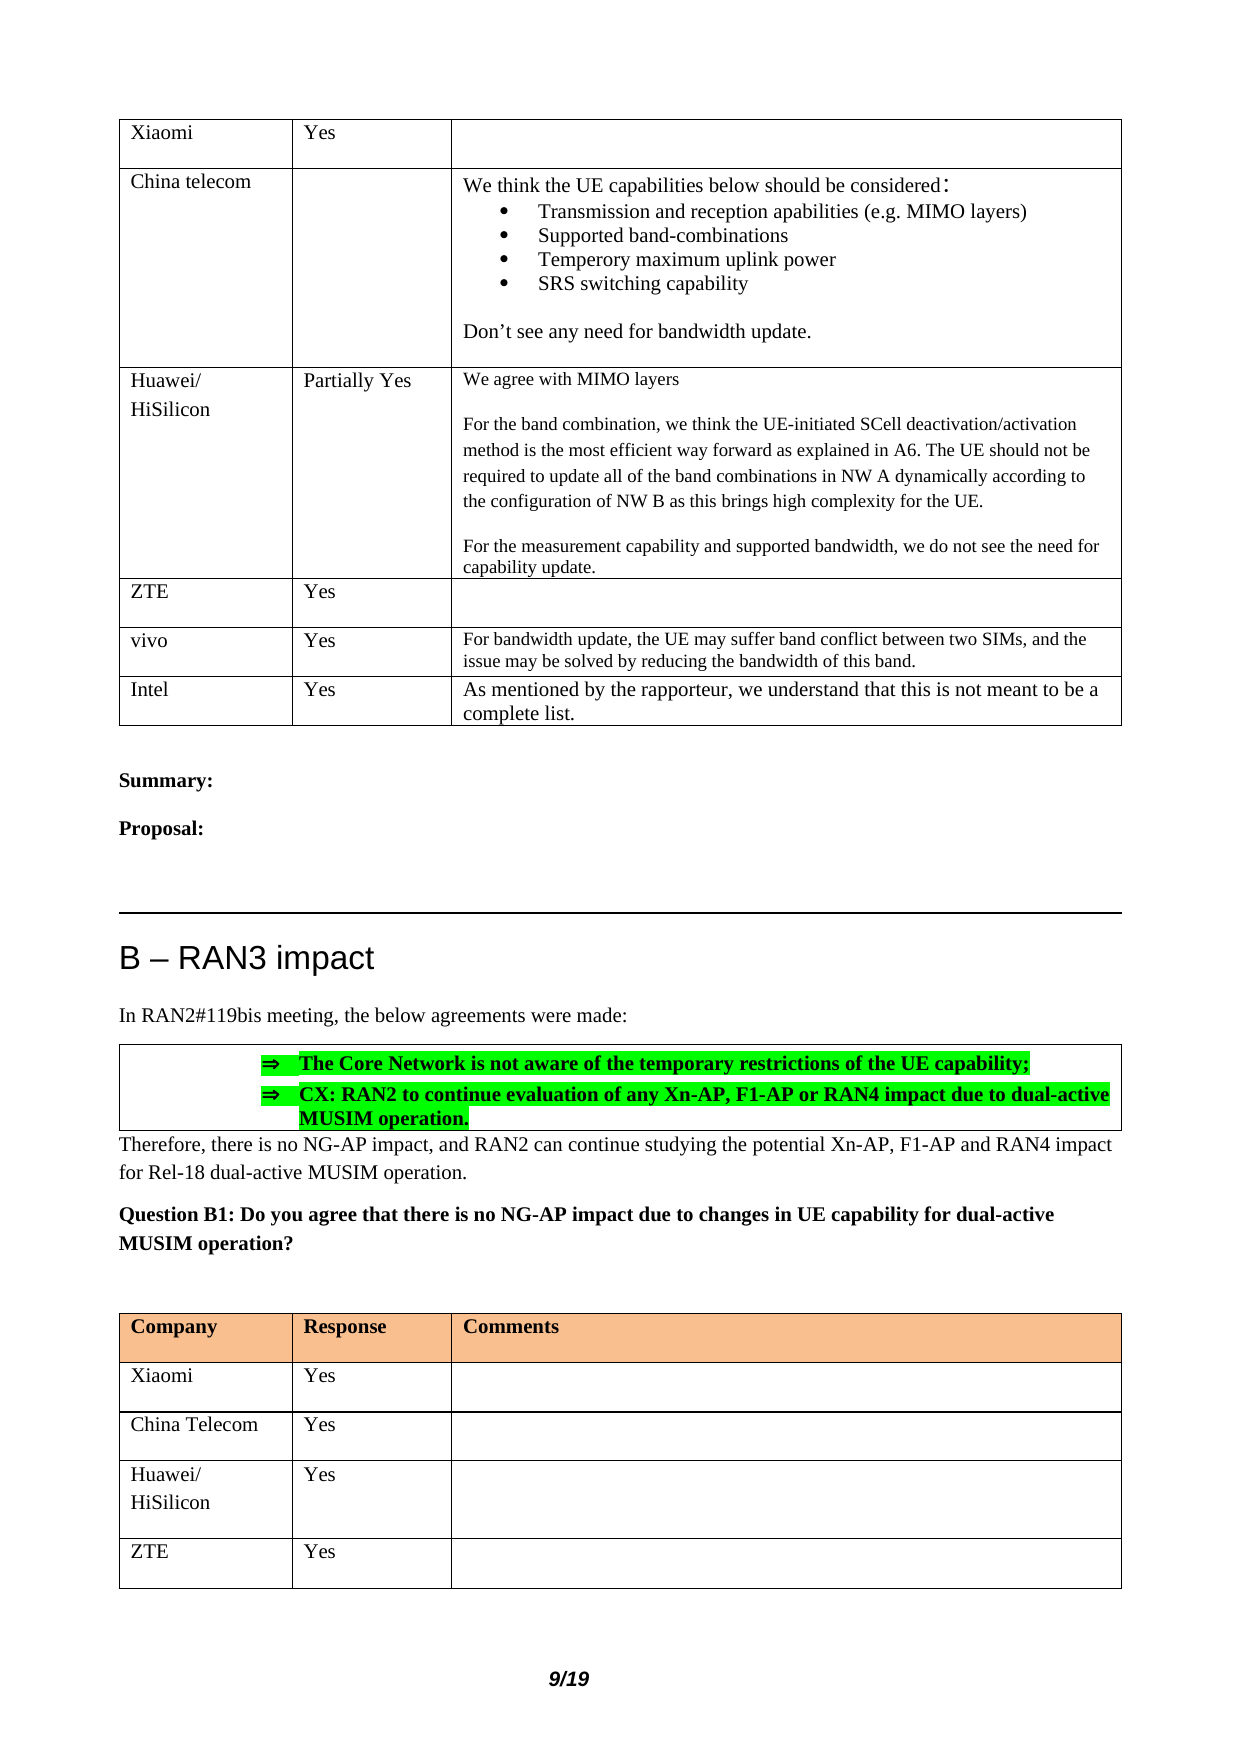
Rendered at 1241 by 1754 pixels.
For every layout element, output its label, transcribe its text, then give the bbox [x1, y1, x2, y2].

table_cell ZTE [120, 579, 292, 627]
table_cell Yes [293, 1413, 451, 1460]
table_cell As mentioned by the rapporteur, we understand that this is not meant to be a complete list. [452, 677, 1121, 725]
table_cell [452, 1363, 1121, 1411]
table_cell ZTE [120, 1539, 292, 1587]
table_header Company [120, 1314, 292, 1362]
text Question B1: Do you agree that there is no NG-AP impact due to changes in UE capability for dual-active MUSIM operation? [118, 1202, 1122, 1254]
table_cell Yes [293, 1461, 451, 1538]
table_cell Huawei/HiSilicon [120, 368, 292, 578]
table_cell Xiaomi [120, 120, 292, 168]
table_cell Yes [293, 677, 451, 725]
table_cell Intel [120, 677, 292, 725]
table_cell Xiaomi [120, 1363, 292, 1411]
subtitle B – RAN3 impact [118, 938, 1122, 976]
table_cell We think the UE capabilities below should be considered： Transmission and reception apabilities (e.g. MIMO layers) Supported band-combinations Temperory maximum uplink power SRS switching capability Don’t see any need for bandwidth update. [452, 169, 1121, 367]
table_cell Yes [293, 579, 451, 627]
table_cell [452, 1413, 1121, 1460]
table_cell [452, 1539, 1121, 1587]
table_cell We agree with MIMO layers For the band combination, we think the UE-initiated SCell deactivation/activation method is the most efficient way forward as explained in A6. The UE should not be required to update all of the band combinations in NW A dynamically according to the configuration of NW B as this brings high complexity for the UE. For the measurement capability and supported bandwidth, we do not see the need for capability update. [452, 368, 1121, 578]
table_cell Yes [293, 1539, 451, 1587]
text Summary: [118, 768, 1122, 792]
table_cell Partially Yes [293, 368, 451, 578]
table_cell Yes [293, 628, 451, 676]
table_header Comments [452, 1314, 1121, 1362]
table_cell Yes [293, 1363, 451, 1411]
text In RAN2#119bis meeting, the below agreements were made: [118, 1003, 1122, 1027]
table_cell vivo [120, 628, 292, 676]
table_cell Huawei/HiSilicon [120, 1461, 292, 1538]
table_cell [452, 1461, 1121, 1538]
table_header Response [293, 1314, 451, 1362]
table_header The Core Network is not aware of the temporary restrictions of the UE capability; CX: RAN2 to continue evaluation of any Xn-AP, F1-AP or RAN4 impact due to dual-active MUSIM operation. [120, 1045, 1121, 1130]
text Proposal: [118, 816, 1122, 840]
text Therefore, there is no NG-AP impact, and RAN2 can continue studying the potential Xn-AP, F1-AP and RAN4 impact for Rel-18 dual-active MUSIM operation. [118, 1131, 1122, 1184]
table_cell [293, 169, 451, 367]
table_cell [452, 120, 1121, 168]
table_cell Yes [293, 120, 451, 168]
table_cell For bandwidth update, the UE may suffer band conflict between two SIMs, and the issue may be solved by reducing the bandwidth of this band. [452, 628, 1121, 676]
table_cell China telecom [120, 169, 292, 367]
table_cell [452, 579, 1121, 627]
table_cell China Telecom [120, 1413, 292, 1460]
